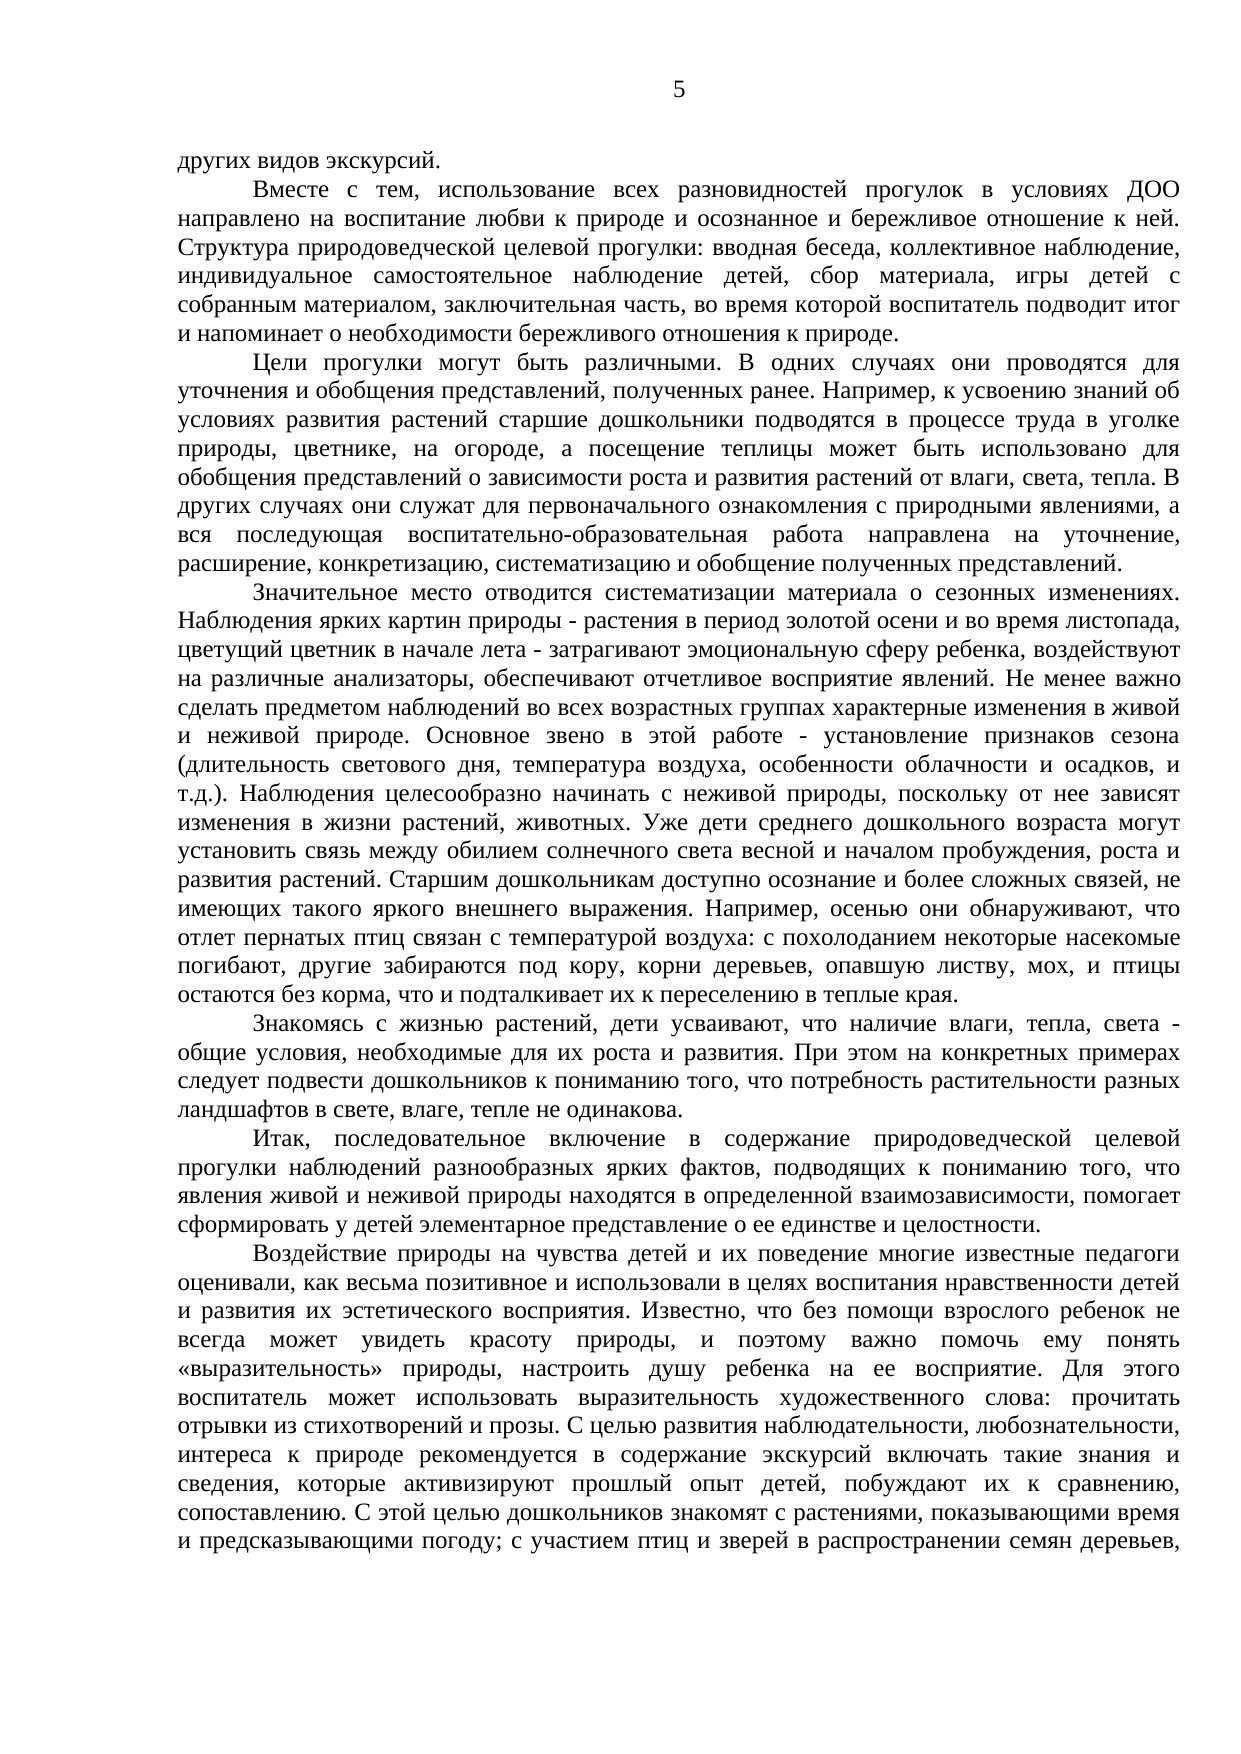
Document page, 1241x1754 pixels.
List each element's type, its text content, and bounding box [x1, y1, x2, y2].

text Значительное место отводится систематизации материала о сезонных изменениях. Наблюдения ярких картин природы - растения в период золотой осени и во время листопада, цветущий цветник в начале лета - затрагивают эмоциональную сферу ребенка, воздействуют на различные анализаторы, обеспечивают отчетливое восприятие явлений. Не менее важно сделать предметом наблюдений во всех возрастных группах характерные изменения в живой и неживой природе. Основное звено в этой работе - установление признаков сезона (длительность светового дня, температура воздуха, особенности облачности и осадков, и т.д.). Наблюдения целесообразно начинать с неживой природы, поскольку от нее зависят изменения в жизни растений, животных. Уже дети среднего дошкольного возраста могут установить связь между обилием солнечного света весной и началом пробуждения, роста и развития растений. Старшим дошкольникам доступно осознание и более сложных связей, не имеющих такого яркого внешнего выражения. Например, осенью они обнаруживают, что отлет пернатых птиц связан с температурой воздуха: с похолоданием некоторые насекомые погибают, другие забираются под кору, корни деревьев, опавшую листву, мох, и птицы остаются без корма, что и подталкивает их к переселению в теплые края. [177, 577, 1181, 1008]
text Знакомясь с жизнью растений, дети усваивают, что наличие влаги, тепла, света - общие условия, необходимые для их роста и развития. При этом на конкретных примерах следует подвести дошкольников к пониманию того, что потребность растительности разных ландшафтов в свете, влаге, тепле не одинакова. [177, 1008, 1181, 1123]
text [177, 1238, 1181, 1554]
text Цели прогулки могут быть различными. В одних случаях они проводятся для уточнения и обобщения представлений, полученных ранее. Например, к усвоению знаний об условиях развития растений старшие дошкольники подводятся в процессе труда в уголке природы, цветнике, на огороде, а посещение теплицы может быть использовано для обобщения представлений о зависимости роста и развития растений от влаги, света, тепла. В других случаях они служат для первоначального ознакомления с природными явлениями, а вся последующая воспитательно-образовательная работа направлена на уточнение, расширение, конкретизацию, систематизацию и обобщение полученных представлений. [177, 347, 1181, 577]
text Вместе с тем, использование всех разновидностей прогулок в условиях ДОО направлено на воспитание любви к природе и осознанное и бережливое отношение к ней. Структура природоведческой целевой прогулки: вводная беседа, коллективное наблюдение, индивидуальное самостоятельное наблюдение детей, сбор материала, игры детей с собранным материалом, заключительная часть, во время которой воспитатель подводит итог и напоминает о необходимости бережливого отношения к природе. [177, 174, 1181, 347]
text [177, 146, 1181, 174]
text Итак, последовательное включение в содержание природоведческой целевой прогулки наблюдений разнообразных ярких фактов, подводящих к пониманию того, что явления живой и неживой природы находятся в определенной взаимозависимости, помогает сформировать у детей элементарное представление о ее единстве и целостности. [177, 1123, 1181, 1238]
